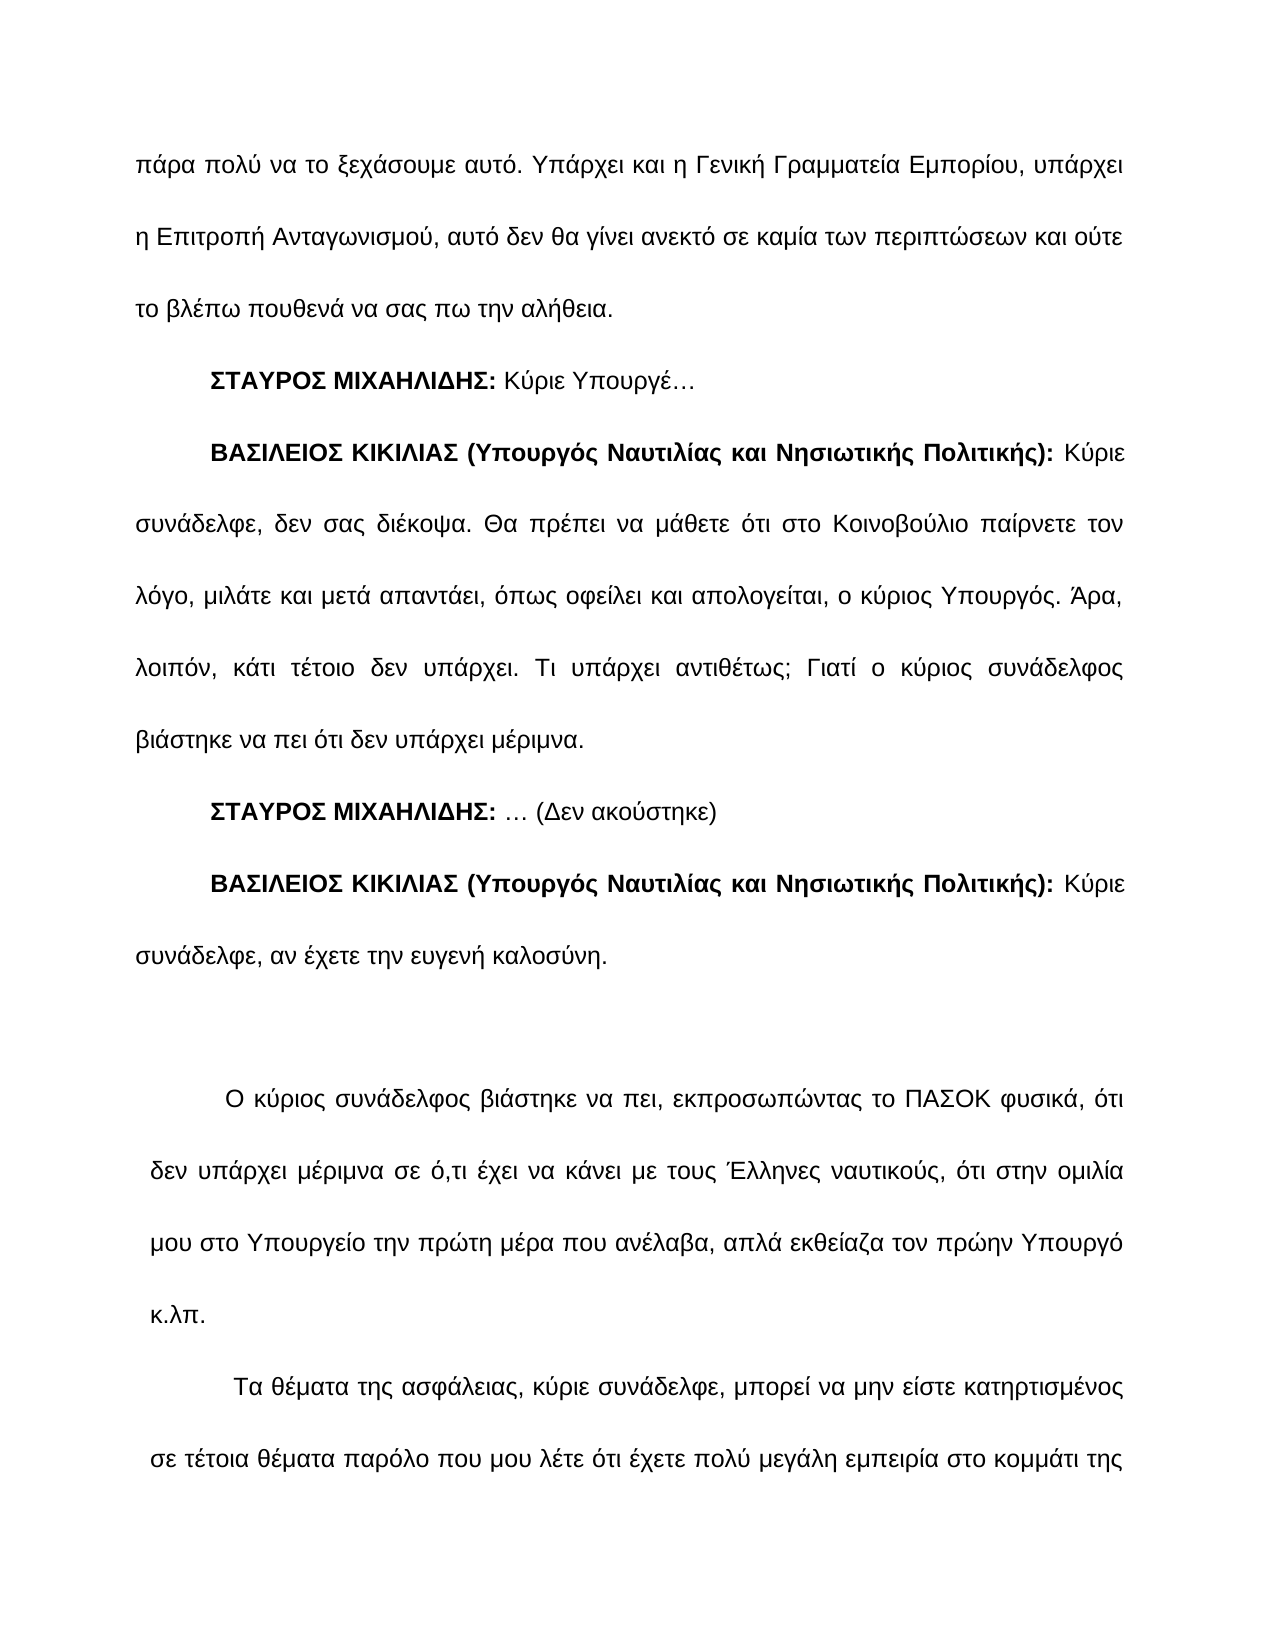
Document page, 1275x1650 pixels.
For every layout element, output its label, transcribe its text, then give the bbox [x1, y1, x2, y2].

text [135, 150, 1125, 322]
text ΒΑΣΙΛΕΙΟΣ ΚΙΚΙΛΙΑΣ (Υπουργός Ναυτιλίας και Νησιωτικής Πολιτικής): Κύριε συνάδελφε, δεν σας διέκοψα. Θα πρέπει να μάθετε ότι στο Κοινοβούλιο παίρνετε τον λόγο, μιλάτε και μετά απαντάει, όπως οφείλει και απολογείται, ο κύριος Υπουργός. Άρα, λοιπόν, κάτι τέτοιο δεν υπάρχει. Τι υπάρχει αντιθέτως; Γιατί ο κύριος συνάδελφος βιάστηκε να πει ότι δεν υπάρχει μέριμνα. [135, 437, 1125, 754]
text ΣΤΑΥΡΟΣ ΜΙΧΑΗΛΙΔΗΣ: … (Δεν ακούστηκε) [135, 797, 1125, 826]
text Ο κύριος συνάδελφος βιάστηκε να πει, εκπροσωπώντας το ΠΑΣΟΚ φυσικά, ότι δεν υπάρχει μέριμνα σε ό,τι έχει να κάνει με τους Έλληνες ναυτικούς, ότι στην ομιλία μου στο Υπουργείο την πρώτη μέρα που ανέλαβα, απλά εκθείαζα τον πρώην Υπουργό κ.λπ. [150, 1084, 1125, 1329]
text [150, 1372, 1125, 1472]
text ΣΤΑΥΡΟΣ ΜΙΧΑΗΛΙΔΗΣ: Κύριε Υπουργέ… [135, 366, 1125, 394]
text ΒΑΣΙΛΕΙΟΣ ΚΙΚΙΛΙΑΣ (Υπουργός Ναυτιλίας και Νησιωτικής Πολιτικής): Κύριε συνάδελφε, αν έχετε την ευγενή καλοσύνη. [135, 869, 1125, 969]
